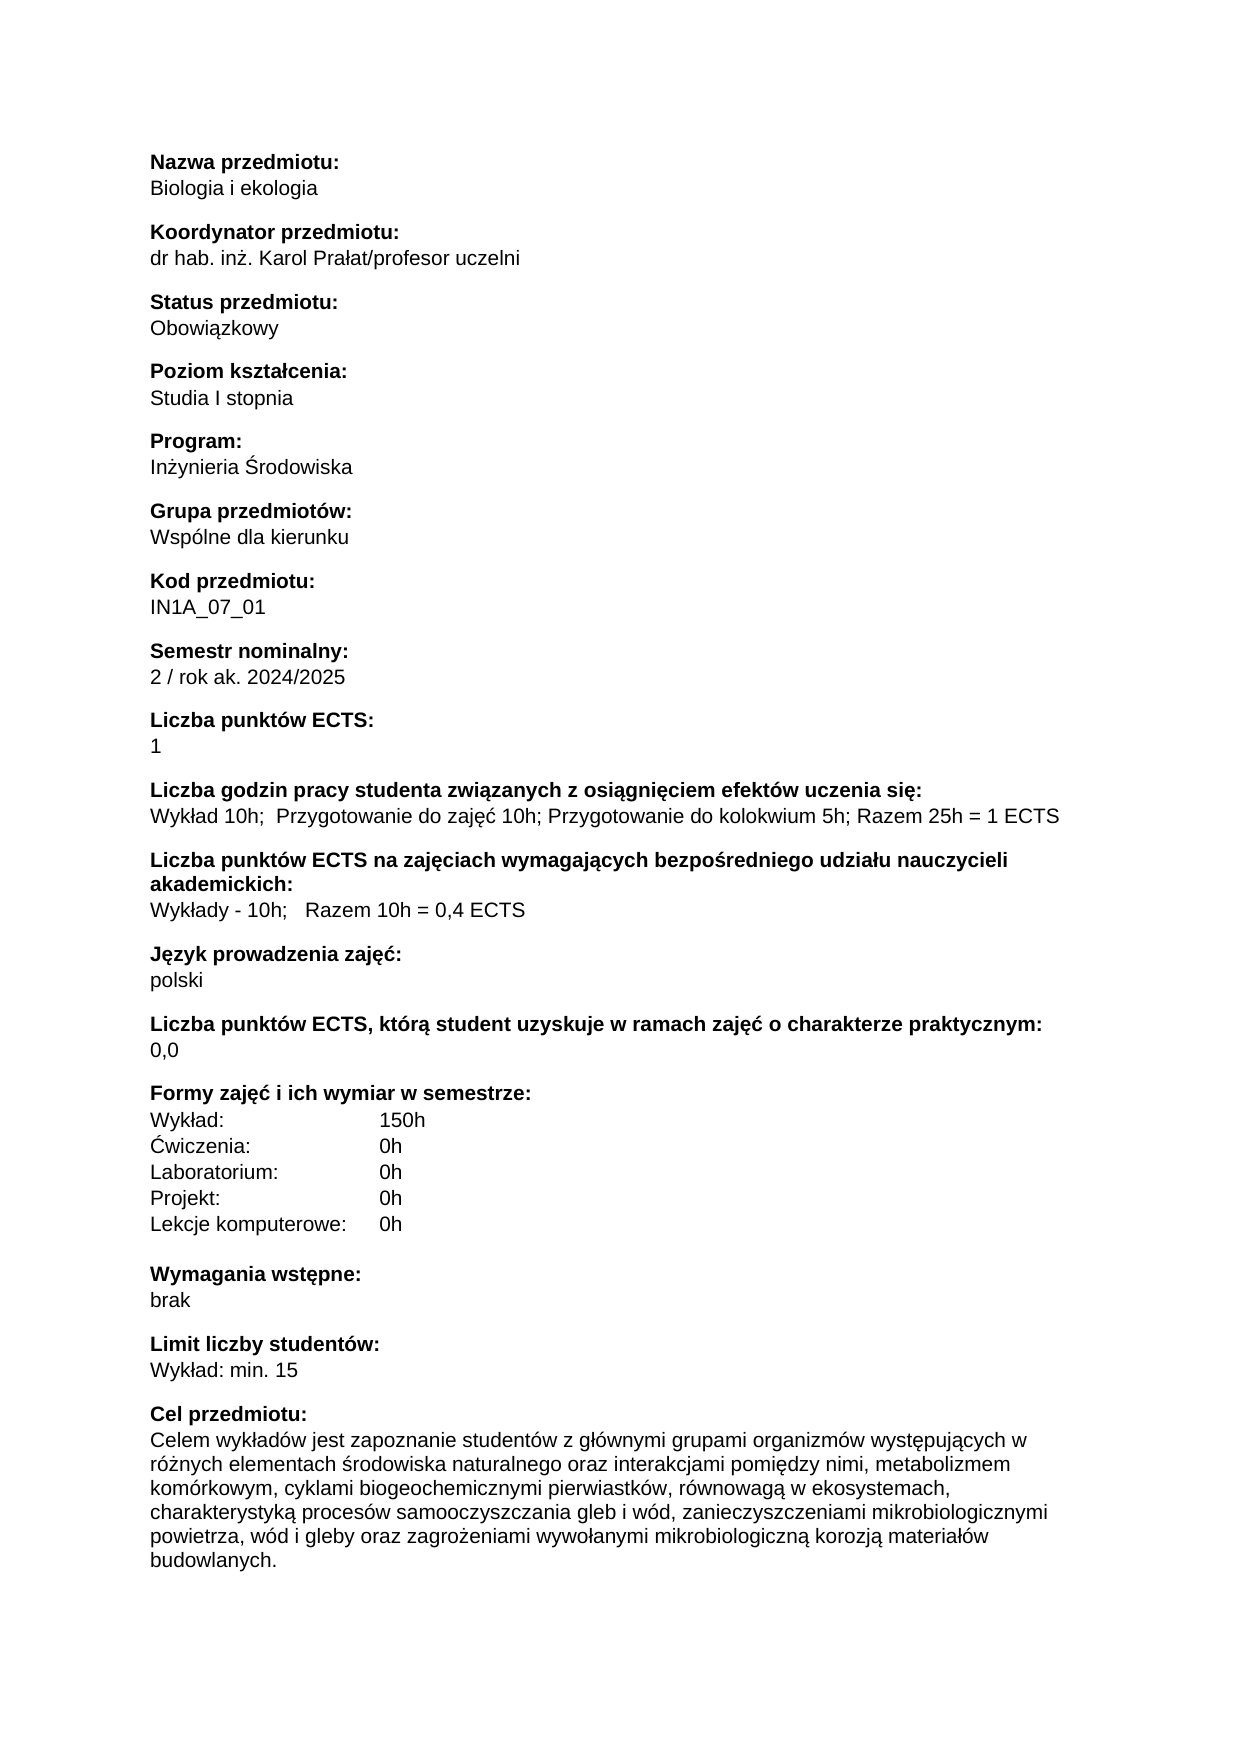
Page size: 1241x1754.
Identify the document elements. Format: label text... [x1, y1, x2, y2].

text Program: [150, 429, 1090, 453]
text Cel przedmiotu: [150, 1402, 1090, 1426]
text Grupa przedmiotów: [150, 499, 1090, 523]
table_header 150h [369, 1108, 597, 1132]
text Celem wykładów jest zapoznanie studentów z głównymi grupami organizmów występujących w różnych elementach środowiska naturalnego oraz interakcjami pomiędzy nimi, metabolizmem komórkowym, cyklami biogeochemicznymi pierwiastków, równowagą w ekosystemach, charakterystyką procesów samooczyszczania gleb i wód, zanieczyszczeniami mikrobiologicznymi powietrza, wód i gleby oraz zagrożeniami wywołanymi mikrobiologiczną korozją materiałów budowlanych. [150, 1428, 1090, 1571]
text dr hab. inż. Karol Prałat/profesor uczelni [150, 246, 1090, 270]
text Kod przedmiotu: [150, 569, 1090, 593]
text Liczba punktów ECTS na zajęciach wymagających bezpośredniego udziału nauczycieli akademickich: [150, 848, 1090, 896]
table_cell Laboratorium: [140, 1160, 367, 1184]
text Wykłady - 10h; Razem 10h = 0,4 ECTS [150, 898, 1090, 922]
table_cell Ćwiczenia: [140, 1134, 367, 1158]
text Liczba punktów ECTS, którą student uzyskuje w ramach zajęć o charakterze praktycznym: [150, 1011, 1090, 1035]
text brak [150, 1288, 1090, 1312]
text Status przedmiotu: [150, 289, 1090, 313]
text Koordynator przedmiotu: [150, 220, 1090, 244]
table_cell 0h [369, 1132, 597, 1158]
text Liczba godzin pracy studenta związanych z osiągnięciem efektów uczenia się: [150, 778, 1090, 802]
text 2 / rok ak. 2024/2025 [150, 664, 1090, 688]
table_cell 0h [369, 1184, 597, 1210]
table_cell Lekcje komputerowe: [140, 1212, 367, 1236]
text Wykład: min. 15 [150, 1358, 1090, 1382]
text Formy zajęć i ich wymiar w semestrze: [150, 1081, 1090, 1105]
text Nazwa przedmiotu: [150, 150, 1090, 174]
text Poziom kształcenia: [150, 359, 1090, 383]
text Wymagania wstępne: [150, 1262, 1090, 1286]
text Wspólne dla kierunku [150, 525, 1090, 549]
text Studia I stopnia [150, 385, 1090, 409]
text 1 [150, 734, 1090, 758]
text IN1A_07_01 [150, 595, 1090, 619]
text Język prowadzenia zajęć: [150, 942, 1090, 966]
text Obowiązkowy [150, 316, 1090, 339]
table_cell 0h [369, 1210, 597, 1236]
text Biologia i ekologia [150, 176, 1090, 200]
text Inżynieria Środowiska [150, 455, 1090, 479]
text Wykład 10h; Przygotowanie do zajęć 10h; Przygotowanie do kolokwium 5h; Razem 25h = 1 ECTS [150, 804, 1090, 828]
text 0,0 [150, 1037, 1090, 1061]
table_cell 0h [369, 1158, 597, 1184]
text polski [150, 968, 1090, 992]
text Limit liczby studentów: [150, 1332, 1090, 1356]
table_header Wykład: [140, 1108, 367, 1132]
table_cell Projekt: [140, 1186, 367, 1210]
text Semestr nominalny: [150, 638, 1090, 662]
text Liczba punktów ECTS: [150, 708, 1090, 732]
